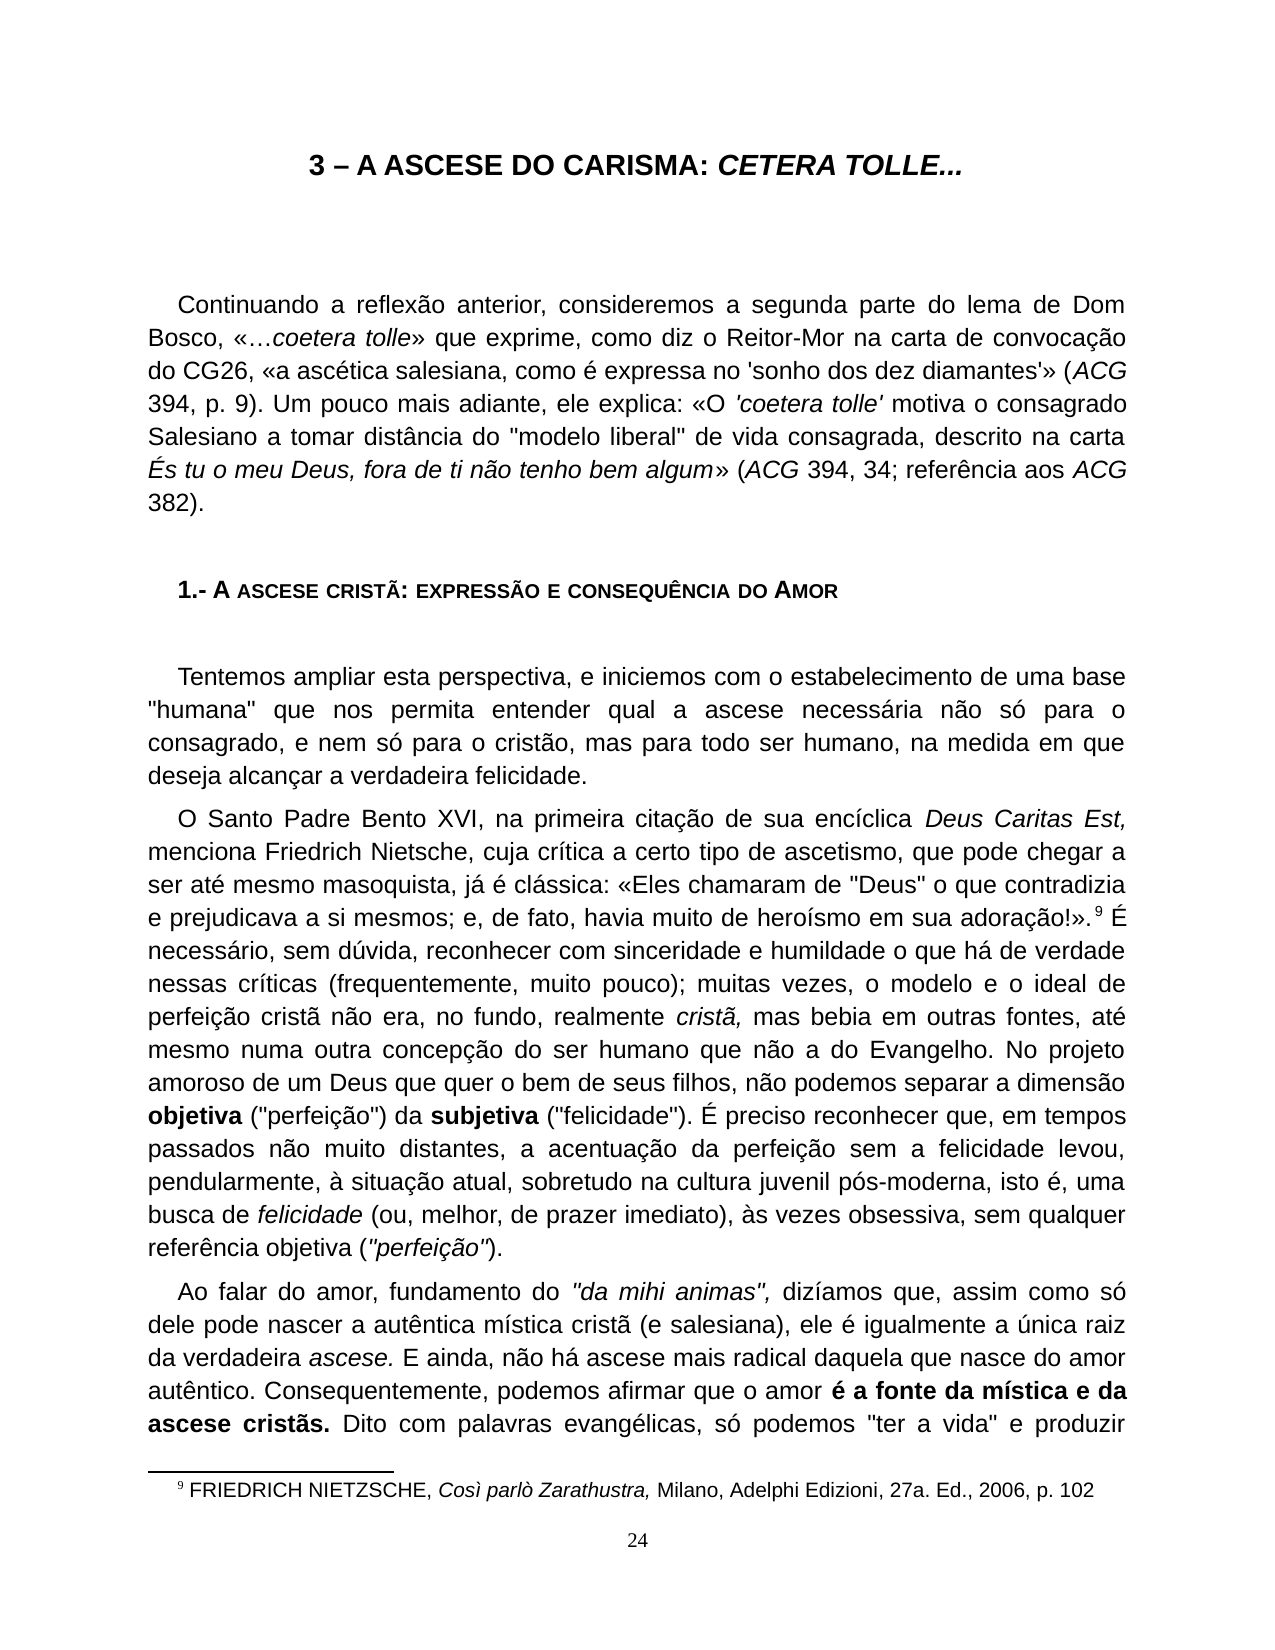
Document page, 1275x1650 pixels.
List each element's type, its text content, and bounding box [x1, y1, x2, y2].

text 1.- A ascese cristã: expressão e consequência do Amor [148, 575, 1127, 603]
text 3 – A ASCESE DO CARISMA: CETERA TOLLE... [148, 148, 1127, 181]
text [148, 1277, 1127, 1438]
text O Santo Padre Bento XVI, na primeira citação de sua encíclica Deus Caritas Est, menciona Friedrich Nietsche, cuja crítica a certo tipo de ascetismo, que pode chegar a ser até mesmo masoquista, já é clássica: «Eles chamaram de "Deus" o que contradizia e prejudicava a si mesmos; e, de fato, havia muito de heroísmo em sua adoração!». É necessário, sem dúvida, reconhecer com sinceridade e humildade o que há de verdade nessas críticas (frequentemente, muito pouco); muitas vezes, o modelo e o ideal de perfeição cristã não era, no fundo, realmente cristã, mas bebia em outras fontes, até mesmo numa outra concepção do ser humano que não a do Evangelho. No projeto amoroso de um Deus que quer o bem de seus filhos, não podemos separar a dimensão objetiva ("perfeição") da subjetiva ("felicidade"). É preciso reconhecer que, em tempos passados não muito distantes, a acentuação da perfeição sem a felicidade levou, pendularmente, à situação atual, sobretudo na cultura juvenil pós-moderna, isto é, uma busca de felicidade (ou, melhor, de prazer imediato), às vezes obsessiva, sem qualquer referência objetiva ("perfeição"). [148, 804, 1127, 1262]
text Tentemos ampliar esta perspectiva, e iniciemos com o estabelecimento de uma base "humana" que nos permita entender qual a ascese necessária não só para o consagrado, e nem só para o cristão, mas para todo ser humano, na medida em que deseja alcançar a verdadeira felicidade. [148, 662, 1127, 789]
text Continuando a reflexão anterior, consideremos a segunda parte do lema de Dom Bosco, «…coetera tolle» que exprime, como diz o Reitor-Mor na carta de convocação do CG26, «a ascética salesiana, como é expressa no 'sonho dos dez diamantes'» (ACG 394, p. 9). Um pouco mais adiante, ele explica: «O 'coetera tolle' motiva o consagrado Salesiano a tomar distância do "modelo liberal" de vida consagrada, descrito na carta És tu o meu Deus, fora de ti não tenho bem algum» (ACG 394, 34; referência aos ACG 382). [148, 290, 1127, 517]
